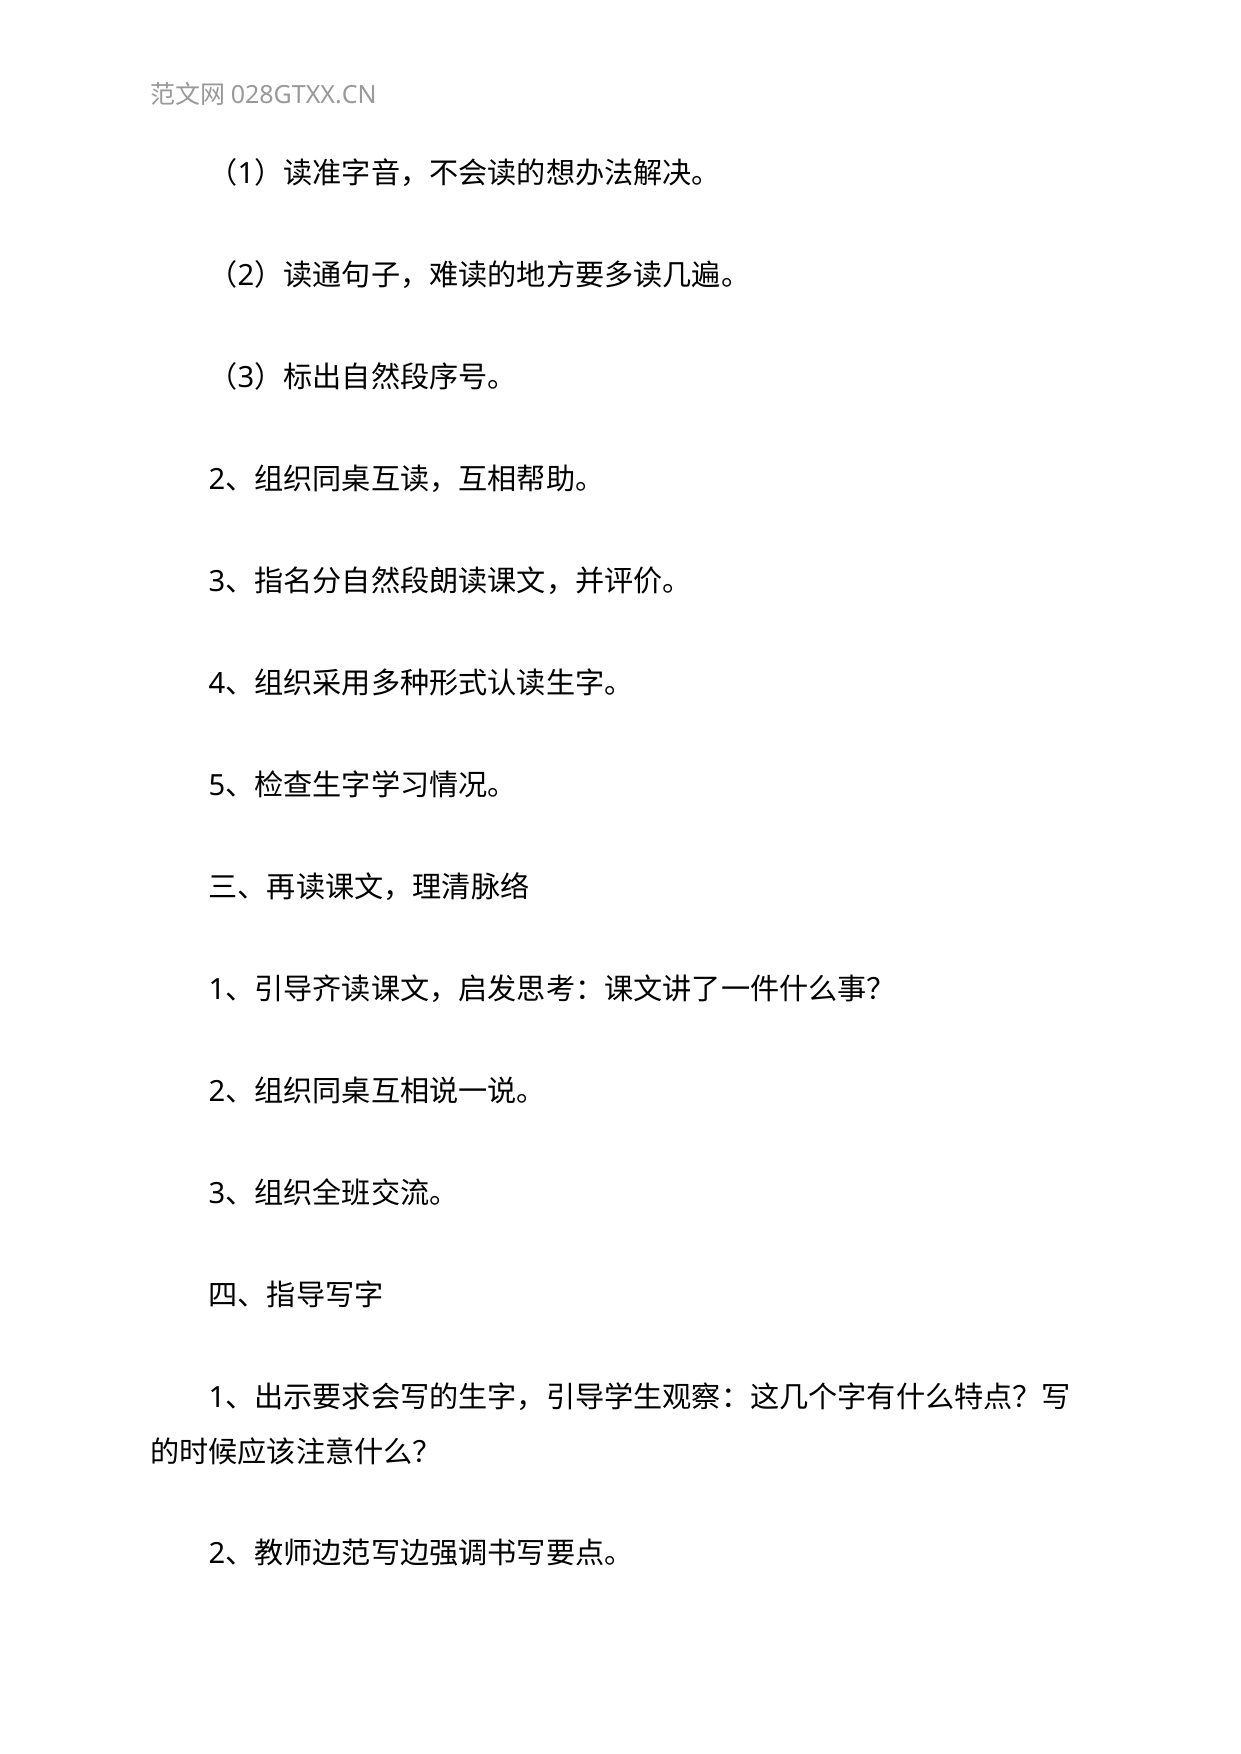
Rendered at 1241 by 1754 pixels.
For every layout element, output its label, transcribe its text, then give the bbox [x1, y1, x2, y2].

text （1）读准字音，不会读的想办法解决。 [150, 150, 1090, 192]
text 三、再读课文，理清脉络 [150, 864, 1090, 906]
text 2、组织同桌互读，互相帮助。 [150, 456, 1090, 498]
text 5、检查生字学习情况。 [150, 762, 1090, 804]
text （3）标出自然段序号。 [150, 354, 1090, 396]
text 1、引导齐读课文，启发思考：课文讲了一件什么事？ [150, 966, 1090, 1008]
text 3、指名分自然段朗读课文，并评价。 [150, 558, 1090, 600]
text （2）读通句子，难读的地方要多读几遍。 [150, 252, 1090, 294]
text 3、组织全班交流。 [150, 1169, 1090, 1212]
text 1、出示要求会写的生字，引导学生观察：这几个字有什么特点？写的时候应该注意什么？ [150, 1373, 1090, 1471]
text 2、组织同桌互相说一说。 [150, 1068, 1090, 1110]
text 4、组织采用多种形式认读生字。 [150, 660, 1090, 702]
text 2、教师边范写边强调书写要点。 [150, 1530, 1090, 1572]
text 四、指导写字 [150, 1272, 1090, 1314]
